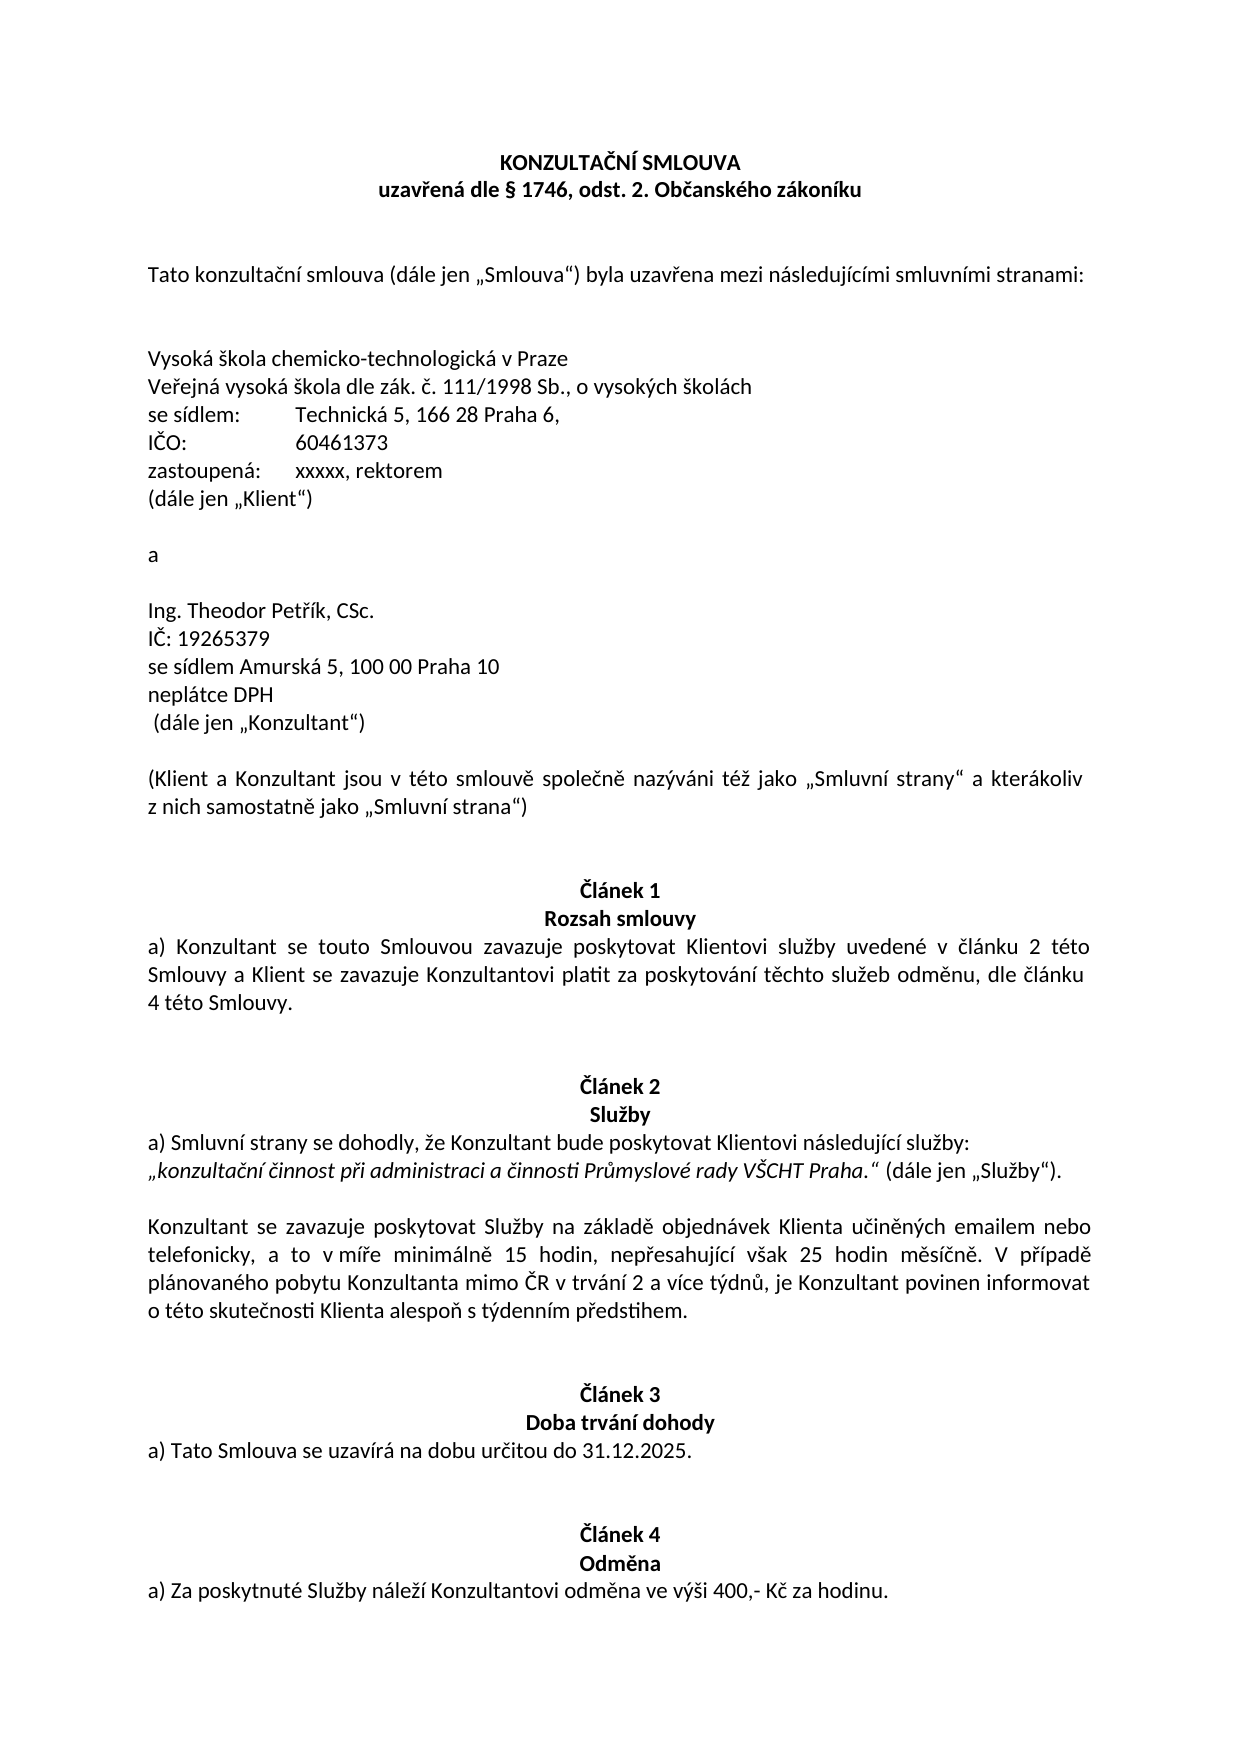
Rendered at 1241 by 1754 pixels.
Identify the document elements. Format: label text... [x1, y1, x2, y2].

text IČ: 19265379 [148, 624, 1093, 652]
text a) Konzultant se touto Smlouvou zavazuje poskytovat Klientovi služby uvedené v článku 2 této Smlouvy a Klient se zavazuje Konzultantovi platit za poskytování těchto služeb odměnu, dle článku 4 této Smlouvy. [148, 932, 1093, 1016]
text se sídlem Amurská 5, 100 00 Praha 10 [148, 652, 1093, 680]
text uzavřená dle § 1746, odst. 2. Občanského zákoníku [148, 176, 1093, 204]
text a) Za poskytnuté Služby náleží Konzultantovi odměna ve výši 400,- Kč za hodinu. [148, 1577, 1093, 1605]
text Článek 4 [148, 1521, 1093, 1549]
text Konzultant se zavazuje poskytovat Služby na základě objednávek Klienta učiněných emailem nebo telefonicky, a to v míře minimálně 15 hodin, nepřesahující však 25 hodin měsíčně. V případě plánovaného pobytu Konzultanta mimo ČR v trvání 2 a více týdnů, je Konzultant povinen informovat o této skutečnosti Klienta alespoň s týdenním předstihem. [148, 1212, 1093, 1324]
text Odměna [148, 1549, 1093, 1577]
text a) Smluvní strany se dohodly, že Konzultant bude poskytovat Klientovi následující služby: [148, 1128, 1093, 1156]
text a [148, 540, 1093, 568]
text IČO: 60461373 [148, 428, 1093, 456]
text Článek 1 Rozsah smlouvy [148, 876, 1093, 932]
text Veřejná vysoká škola dle zák. č. 111/1998 Sb., o vysokých školách [148, 372, 1093, 400]
text Článek 2 Služby [148, 1072, 1093, 1128]
text neplátce DPH [148, 680, 1093, 708]
text (dále jen „Klient“) [148, 484, 1093, 512]
text KONZULTAČNÍ SMLOUVA [148, 148, 1093, 176]
text zastoupená: xxxxx, rektorem [148, 456, 1093, 484]
text Ing. Theodor Petřík, CSc. [148, 596, 1093, 624]
text Vysoká škola chemicko-technologická v Praze [148, 344, 1093, 372]
text (dále jen „Konzultant“) [148, 708, 1093, 736]
text Článek 3 Doba trvání dohody [148, 1381, 1093, 1437]
text (Klient a Konzultant jsou v této smlouvě společně nazýváni též jako „Smluvní strany“ a kterákoliv z nich samostatně jako „Smluvní strana“) [148, 764, 1093, 820]
text se sídlem: Technická 5, 166 28 Praha 6, [148, 400, 1093, 428]
text a) Tato Smlouva se uzavírá na dobu určitou do 31.12.2025. [148, 1437, 1093, 1464]
text „konzultační činnost při administraci a činnosti Průmyslové rady VŠCHT Praha.“ (dále jen „Služby“). [148, 1156, 1093, 1184]
text Tato konzultační smlouva (dále jen „Smlouva“) byla uzavřena mezi následujícími smluvními stranami: [148, 260, 1093, 288]
